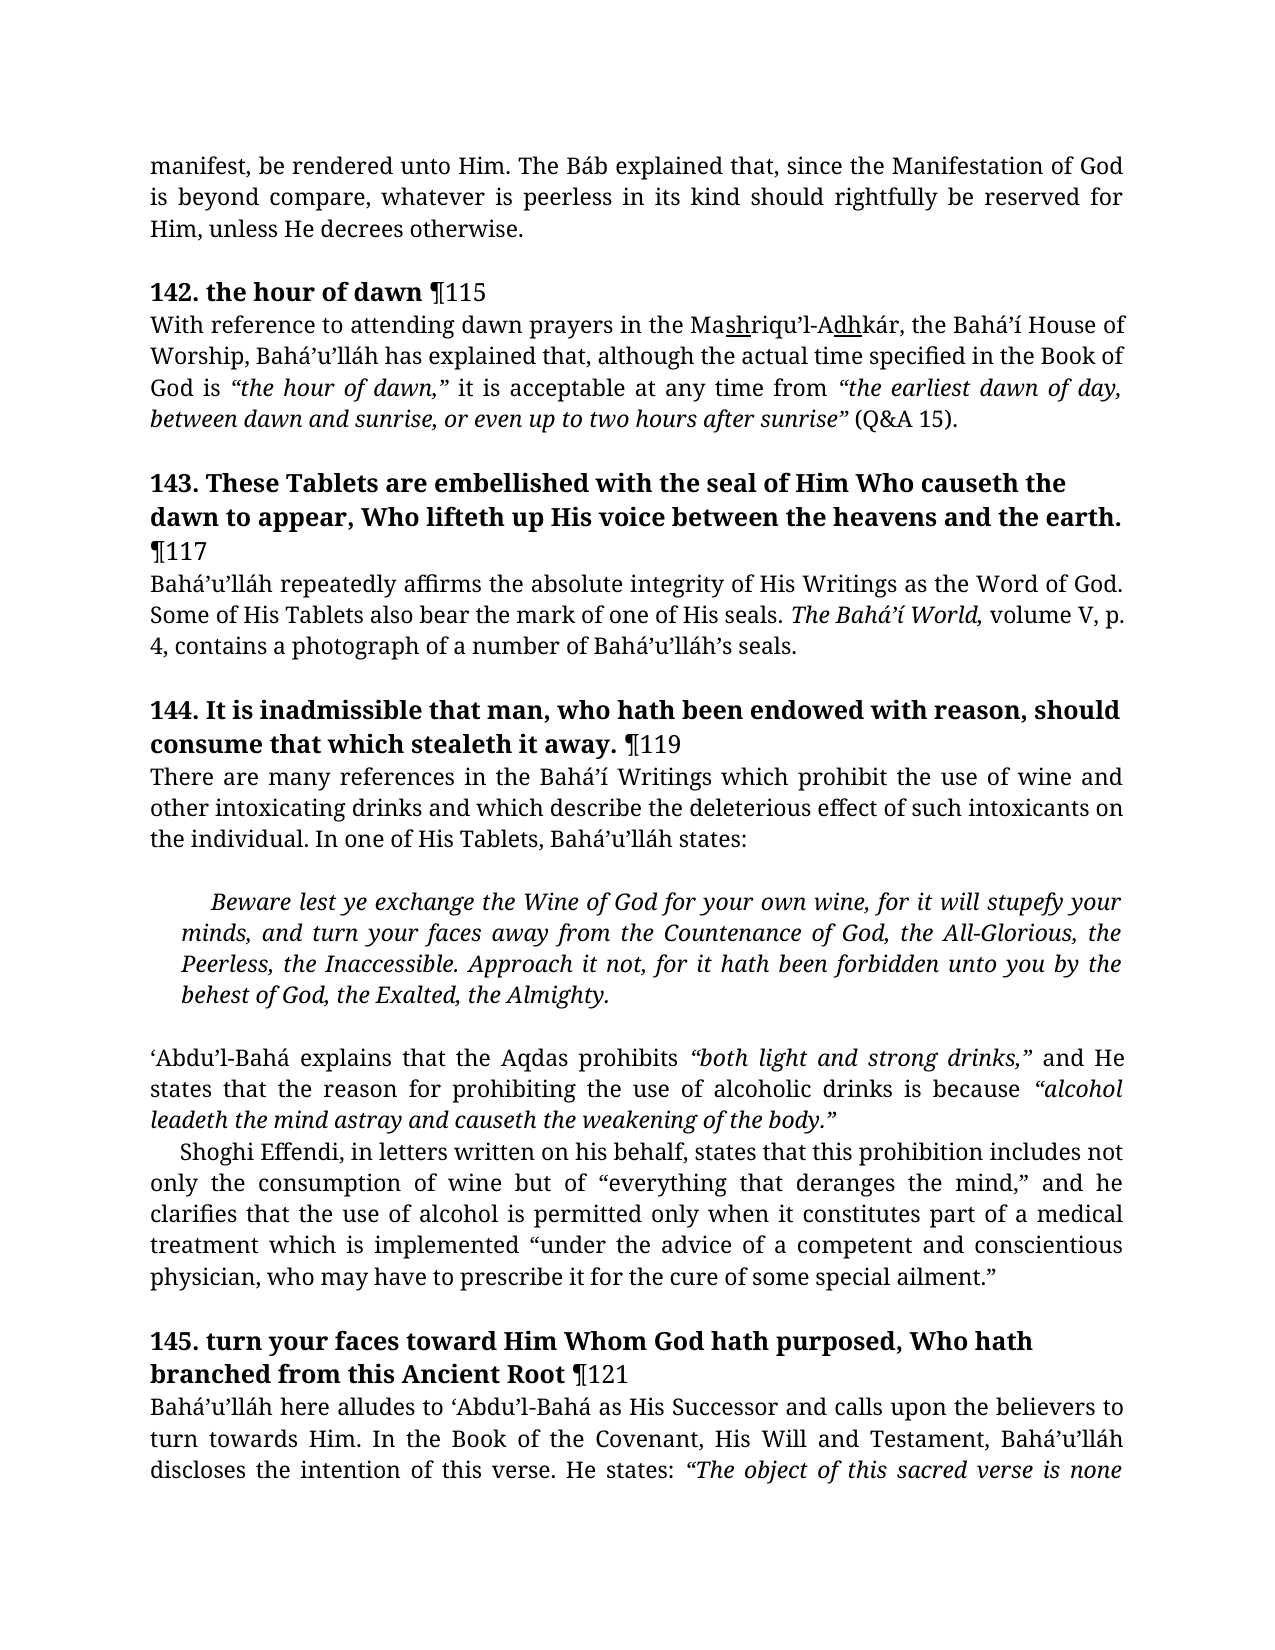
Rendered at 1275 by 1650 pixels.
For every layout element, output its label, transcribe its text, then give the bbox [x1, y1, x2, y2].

text Shoghi Effendi, in letters written on his behalf, states that this prohibition includes not only the consumption of wine but of “everything that deranges the mind,” and he clarifies that the use of alcohol is permitted only when it constitutes part of a medical treatment which is implemented “under the advice of a competent and conscientious physician, who may have to prescribe it for the cure of some special ailment.” [150, 1136, 1125, 1292]
text Bahá’u’lláh repeatedly affirms the absolute integrity of His Writings as the Word of God. Some of His Tablets also bear the mark of one of His seals. The Bahá’í World, volume V, p. 4, contains a photograph of a number of Bahá’u’lláh’s seals. [150, 567, 1125, 661]
text Beware lest ye exchange the Wine of God for your own wine, for it will stupefy your minds, and turn your faces away from the Countenance of God, the All-Glorious, the Peerless, the Inaccessible. Approach it not, for it hath been forbidden unto you by the behest of God, the Exalted, the Almighty. [181, 886, 1125, 1011]
text With reference to attending dawn prayers in the Mashriqu’l-Adhkár, the Bahá’í House of Worship, Bahá’u’lláh has explained that, although the actual time specified in the Book of God is “the hour of dawn,” it is acceptable at any time from “the earliest dawn of day, between dawn and sunrise, or even up to two hours after sunrise” (Q&A 15). [150, 309, 1125, 434]
text 144. It is inadmissible that man, who hath been endowed with reason, should consume that which stealeth it away. ¶119 [150, 692, 1125, 761]
text 143. These Tablets are embellished with the seal of Him Who causeth the dawn to appear, Who lifteth up His voice between the heavens and the earth. ¶117 [150, 465, 1125, 567]
text 142. the hour of dawn ¶115 [150, 275, 1125, 309]
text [150, 150, 1125, 244]
text 145. turn your faces toward Him Whom God hath purposed, Who hath branched from this Ancient Root ¶121 [150, 1323, 1125, 1391]
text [150, 1391, 1125, 1485]
text ‘Abdu’l‑Bahá explains that the Aqdas prohibits “both light and strong drinks,” and He states that the reason for prohibiting the use of alcoholic drinks is because “alcohol leadeth the mind astray and causeth the weakening of the body.” [150, 1042, 1125, 1136]
text There are many references in the Bahá’í Writings which prohibit the use of wine and other intoxicating drinks and which describe the deleterious effect of such intoxicants on the individual. In one of His Tablets, Bahá’u’lláh states: [150, 761, 1125, 854]
